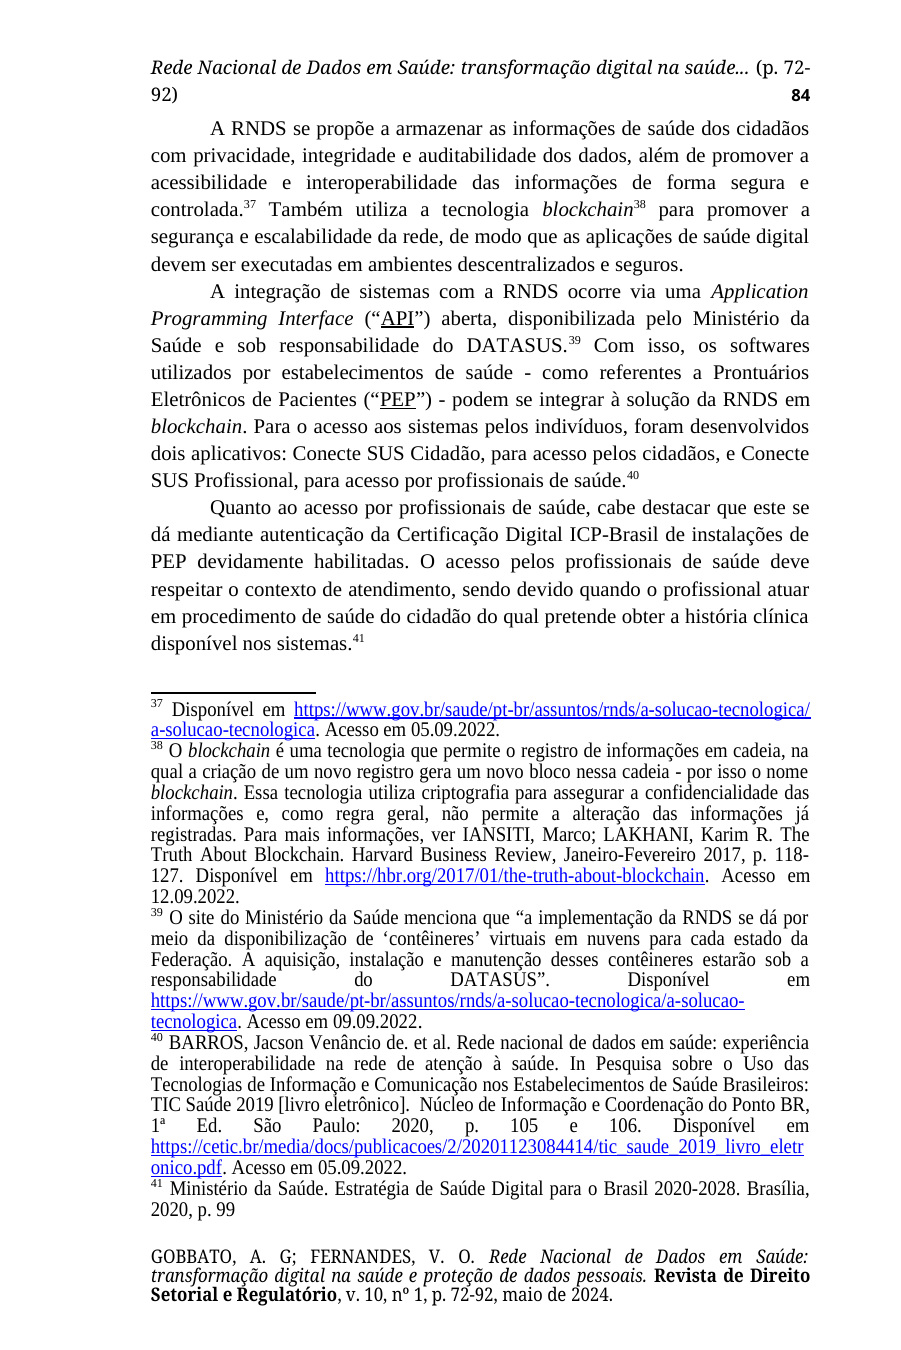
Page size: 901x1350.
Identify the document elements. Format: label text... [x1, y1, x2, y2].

text Quanto ao acesso por profissionais de saúde, cabe destacar que este se dá mediante autenticação da Certificação Digital ICP-Brasil de instalações de PEP devidamente habilitadas. O acesso pelos profissionais de saúde deve respeitar o contexto de atendimento, sendo devido quando o profissional atuar em procedimento de saúde do cidadão do qual pretende obter a história clínica disponível nos sistemas. [151, 493, 810, 656]
text A integração de sistemas com a RNDS ocorre via uma Application Programming Interface (“API”) aberta, disponibilizada pelo Ministério da Saúde e sob responsabilidade do DATASUS. Com isso, os softwares utilizados por estabelecimentos de saúde - como referentes a Prontuários Eletrônicos de Pacientes (“PEP”) - podem se integrar à solução da RNDS em blockchain. Para o acesso aos sistemas pelos indivíduos, foram desenvolvidos dois aplicativos: Conecte SUS Cidadão, para acesso pelos cidadãos, e Conecte SUS Profissional, para acesso por profissionais de saúde. [151, 276, 810, 493]
text A RNDS se propõe a armazenar as informações de saúde dos cidadãos com privacidade, integridade e auditabilidade dos dados, além de promover a acessibilidade e interoperabilidade das informações de forma segura e controlada. Também utiliza a tecnologia blockchain para promover a segurança e escalabilidade da rede, de modo que as aplicações de saúde digital devem ser executadas em ambientes descentralizados e seguros. [151, 114, 810, 276]
